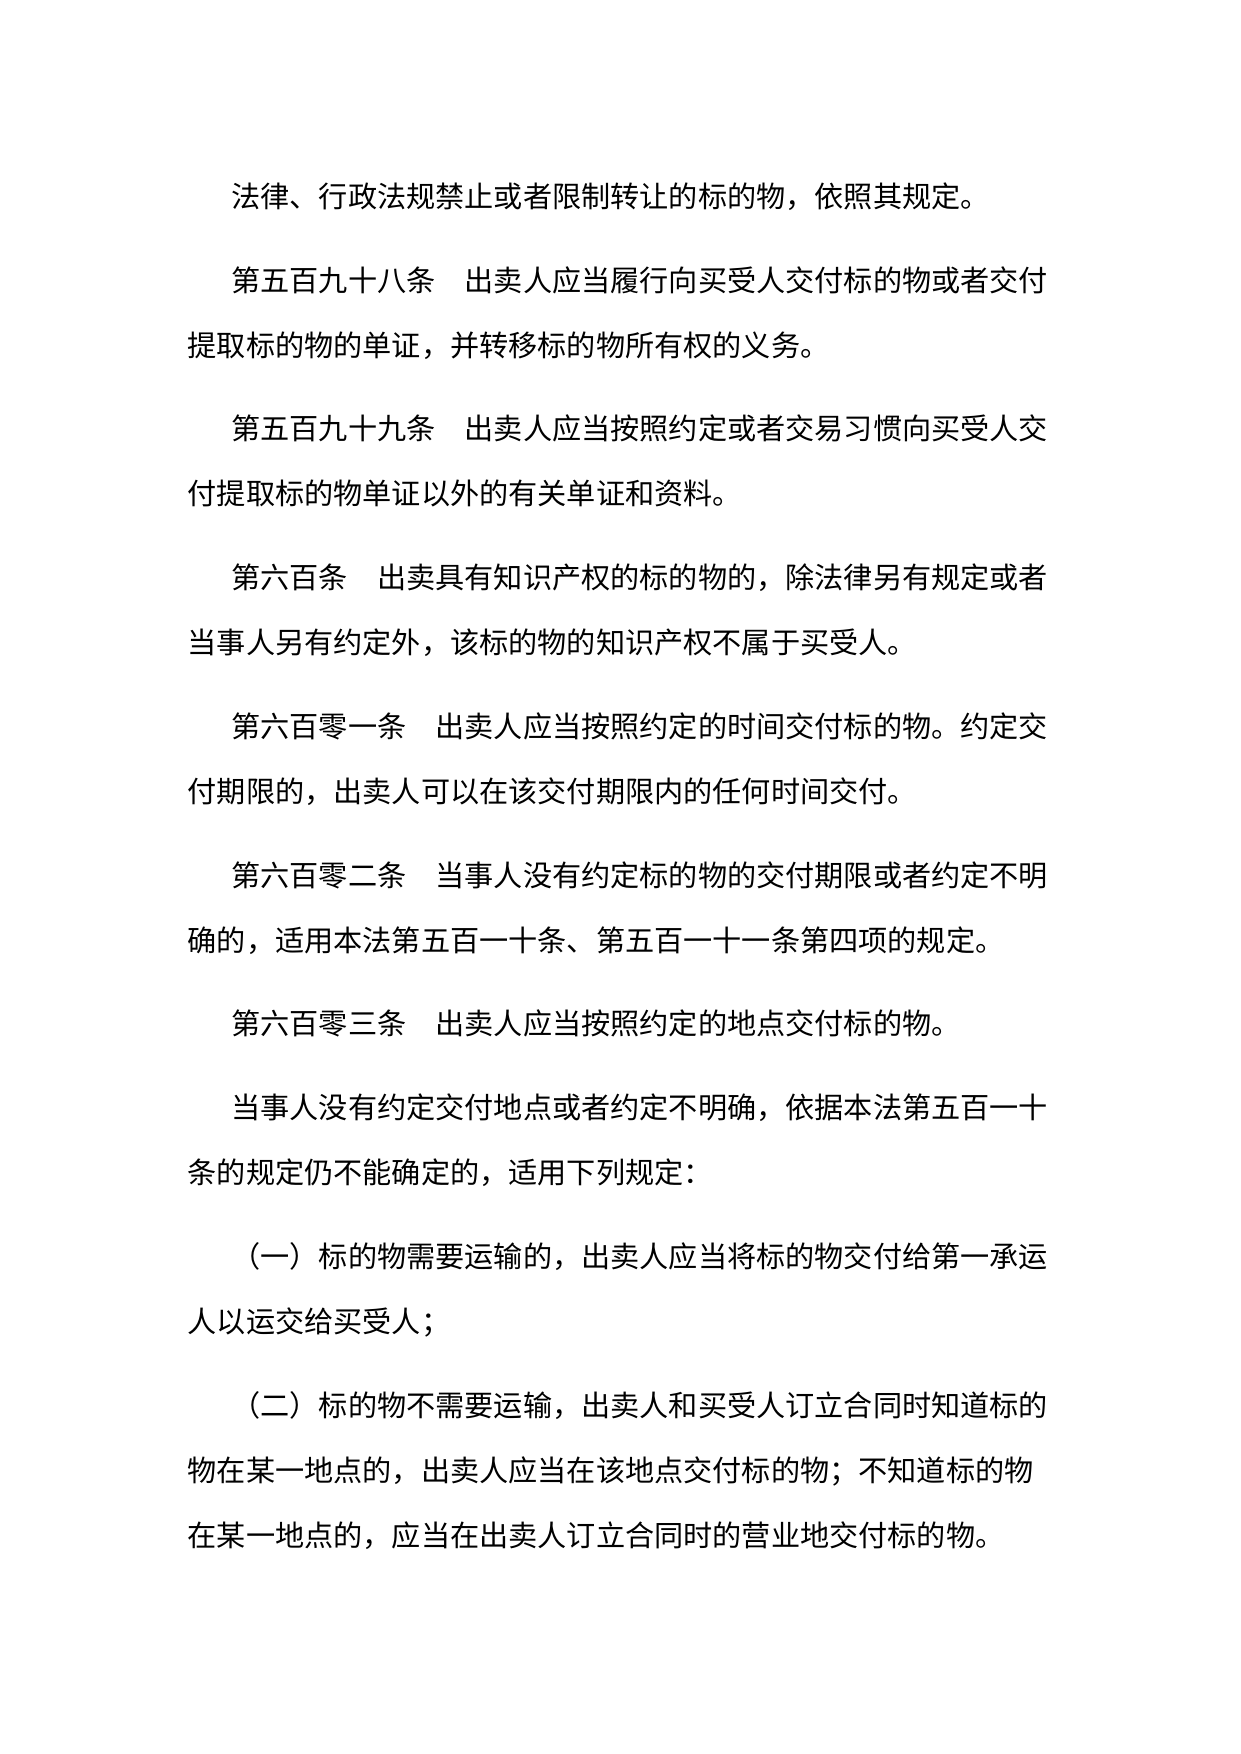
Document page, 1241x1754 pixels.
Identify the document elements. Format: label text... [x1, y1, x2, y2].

text 法律、行政法规禁止或者限制转让的标的物，依照其规定。 [187, 162, 1053, 227]
text 第六百零三条 出卖人应当按照约定的地点交付标的物。 [187, 989, 1053, 1054]
text 第六百零一条 出卖人应当按照约定的时间交付标的物。约定交付期限的，出卖人可以在该交付期限内的任何时间交付。 [187, 692, 1053, 822]
text （二）标的物不需要运输，出卖人和买受人订立合同时知道标的物在某一地点的，出卖人应当在该地点交付标的物；不知道标的物在某一地点的，应当在出卖人订立合同时的营业地交付标的物。 [187, 1371, 1053, 1566]
text （一）标的物需要运输的，出卖人应当将标的物交付给第一承运人以运交给买受人； [187, 1222, 1053, 1352]
text 第五百九十九条 出卖人应当按照约定或者交易习惯向买受人交付提取标的物单证以外的有关单证和资料。 [187, 394, 1053, 524]
text 当事人没有约定交付地点或者约定不明确，依据本法第五百一十条的规定仍不能确定的，适用下列规定： [187, 1073, 1053, 1203]
text 第六百零二条 当事人没有约定标的物的交付期限或者约定不明确的，适用本法第五百一十条、第五百一十一条第四项的规定。 [187, 841, 1053, 971]
text 第五百九十八条 出卖人应当履行向买受人交付标的物或者交付提取标的物的单证，并转移标的物所有权的义务。 [187, 246, 1053, 376]
text 第六百条 出卖具有知识产权的标的物的，除法律另有规定或者当事人另有约定外，该标的物的知识产权不属于买受人。 [187, 543, 1053, 673]
